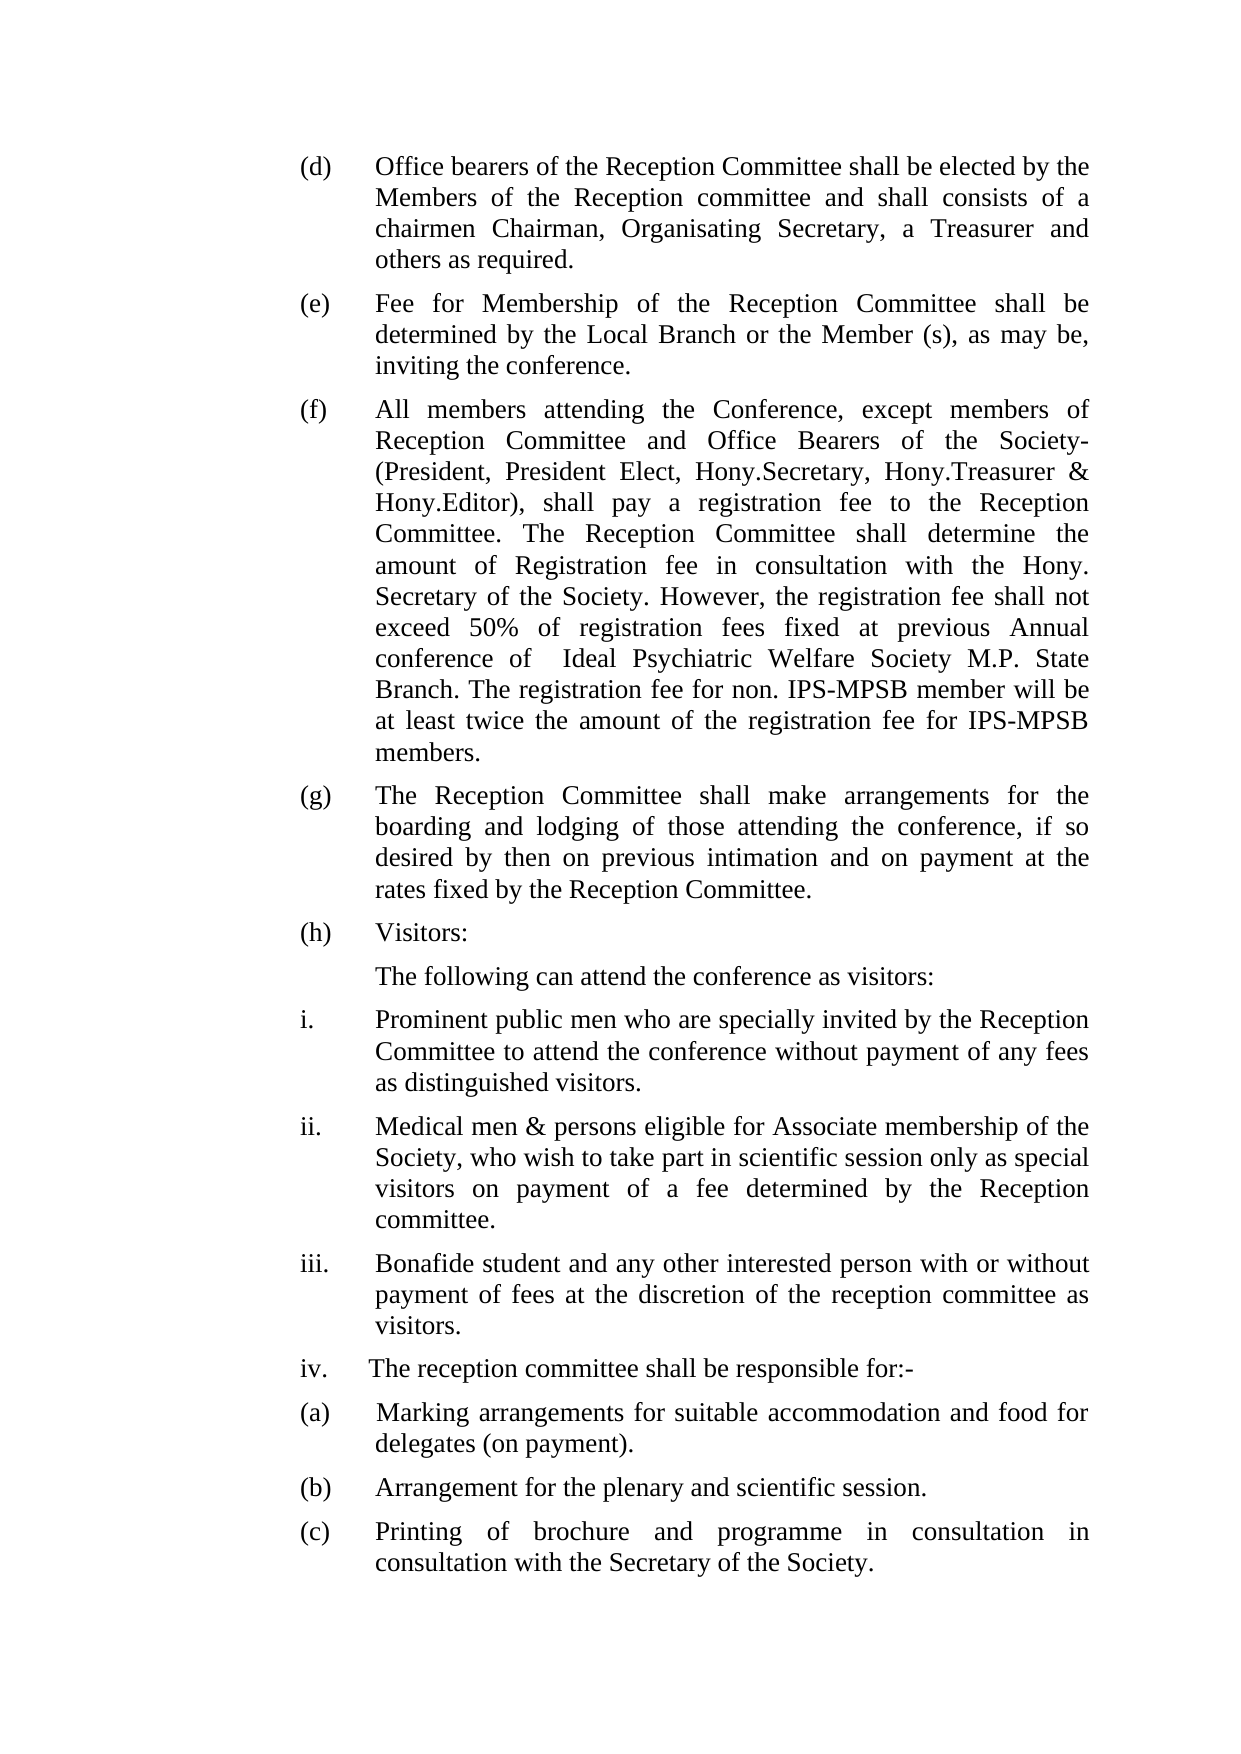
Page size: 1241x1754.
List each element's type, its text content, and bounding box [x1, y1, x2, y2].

text (e) Fee for Membership of the Reception Committee shall be determined by the Local Branch or the Member (s), as may be, inviting the conference. [225, 287, 1090, 381]
text (d) Office bearers of the Reception Committee shall be elected by the Members of the Reception committee and shall consists of a chairmen Chairman, Organisating Secretary, a Treasurer and others as required. [225, 150, 1090, 274]
list Bonafide student and any other interested person with or without payment of fees at the discretion of the reception committee as visitors. [300, 1247, 1090, 1340]
text (g) The Reception Committee shall make arrangements for the boarding and lodging of those attending the conference, if so desired by then on previous intimation and on payment at the rates fixed by the Reception Committee. [225, 779, 1090, 904]
text (b) Arrangement for the plenary and scientific session. [300, 1471, 1090, 1502]
list Medical men & persons eligible for Associate membership of the Society, who wish to take part in scientific session only as special visitors on payment of a fee determined by the Reception committee. [300, 1109, 1090, 1234]
text (c) Printing of brochure and programme in consultation in consultation with the Secretary of the Society. [300, 1515, 1090, 1577]
list Prominent public men who are specially invited by the Reception Committee to attend the conference without payment of any fees as distinguished visitors. [300, 1004, 1090, 1097]
text The following can attend the conference as visitors: [225, 960, 1090, 991]
text (a) Marking arrangements for suitable accommodation and food for delegates (on payment). [300, 1396, 1090, 1458]
text (h) Visitors: [225, 916, 1090, 947]
text iv. The reception committee shall be responsible for:- [300, 1353, 1090, 1384]
text (f) All members attending the Conference, except members of Reception Committee and Office Bearers of the Society-(President, President Elect, Hony.Secretary, Hony.Treasurer & Hony.Editor), shall pay a registration fee to the Reception Committee. The Reception Committee shall determine the amount of Registration fee in consultation with the Hony. Secretary of the Society. However, the registration fee shall not exceed 50% of registration fees fixed at previous Annual conference of Ideal Psychiatric Welfare Society M.P. State Branch. The registration fee for non. IPS-MPSB member will be at least twice the amount of the registration fee for IPS-MPSB members. [225, 393, 1090, 767]
